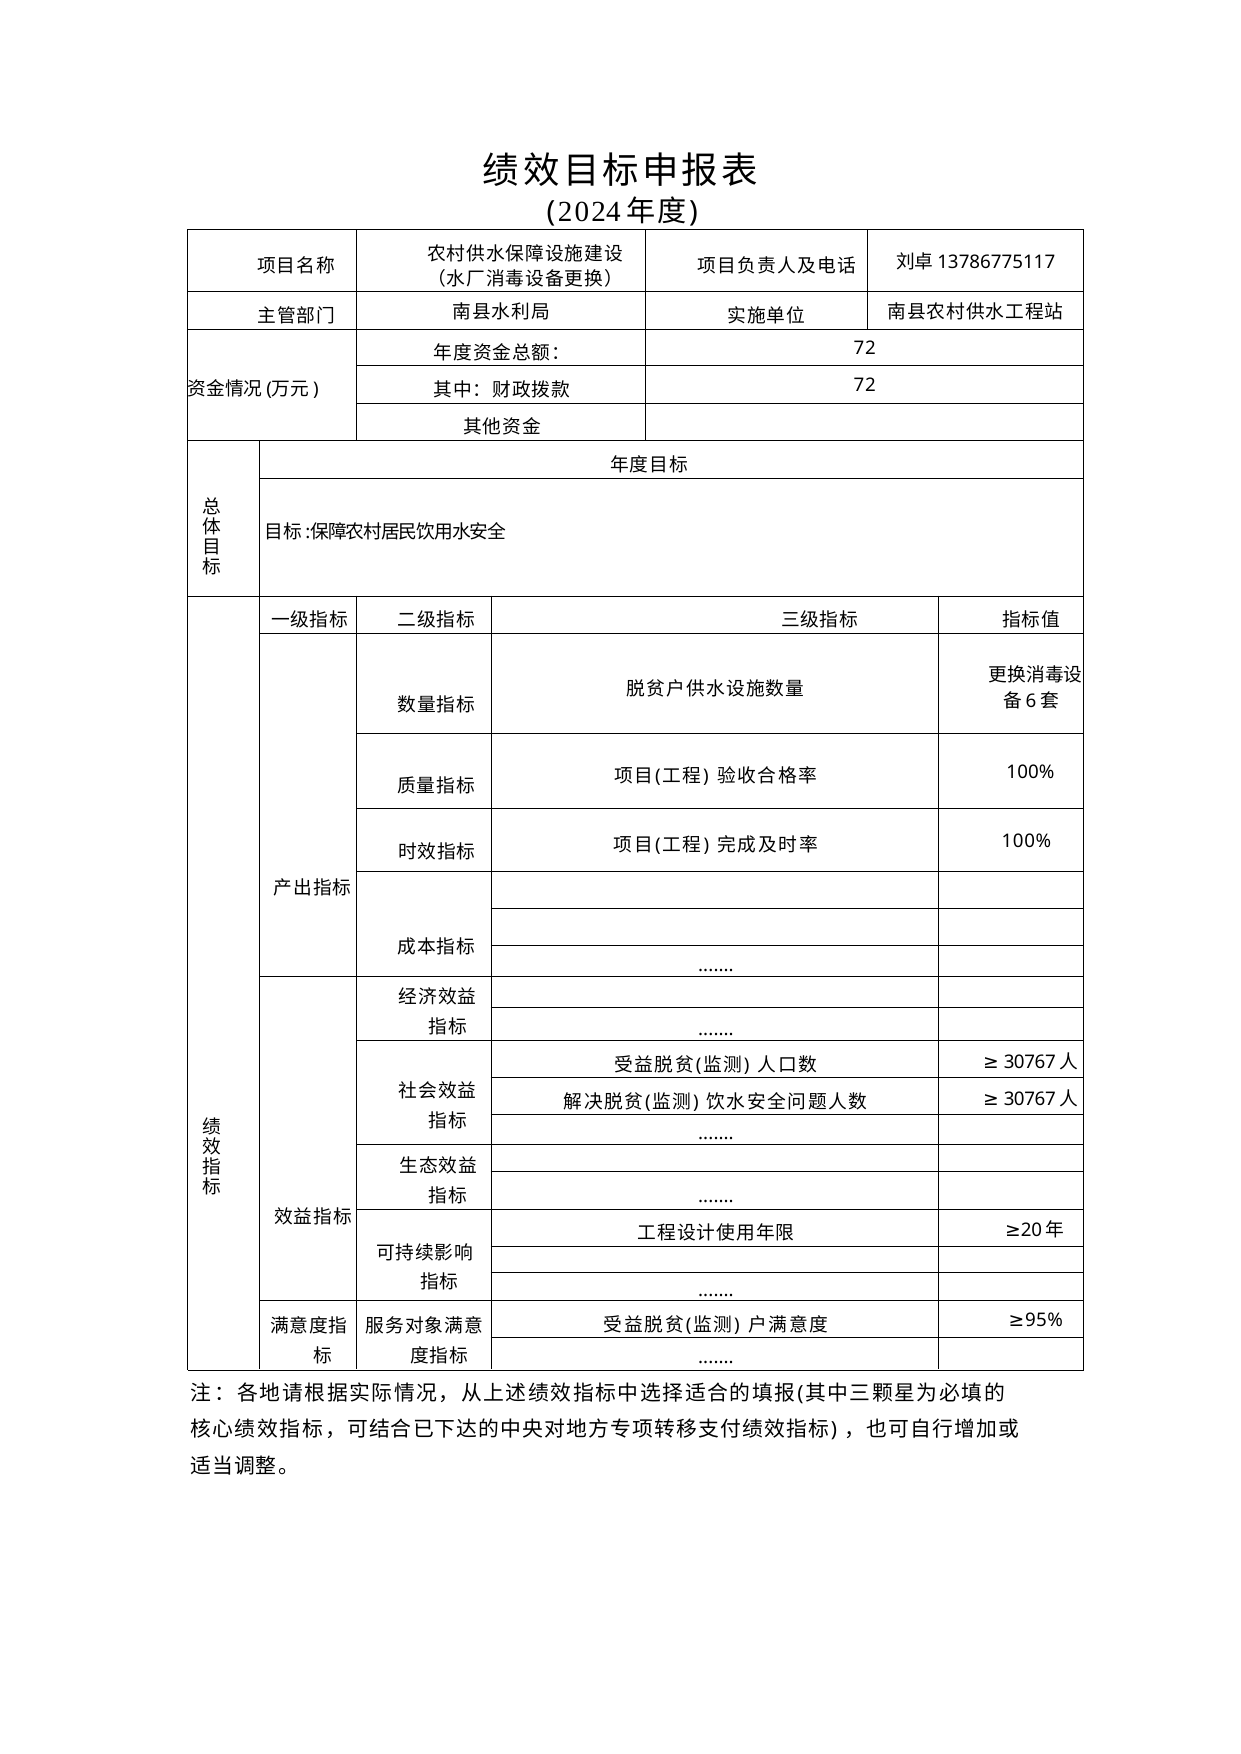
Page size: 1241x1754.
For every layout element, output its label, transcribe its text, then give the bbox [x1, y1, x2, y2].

table_cell 生态效益 指标 [357, 1145, 491, 1208]
table_cell ....... [492, 946, 938, 976]
table_cell 解决脱贫(监测) 饮水安全问题人数 [492, 1078, 938, 1114]
table_header 项目名称 [188, 230, 356, 291]
table_cell [492, 1247, 938, 1272]
table_cell 三级指标 [492, 597, 938, 632]
table_cell 100% [939, 809, 1083, 871]
table_cell 指标值 [939, 597, 1083, 632]
table_cell 可持续影响指标 [357, 1210, 491, 1300]
table_cell 受益脱贫(监测) 户满意度 [492, 1301, 938, 1337]
table_cell [939, 946, 1083, 976]
table_cell 质量指标 [357, 734, 491, 807]
table_cell 工程设计使用年限 [492, 1210, 938, 1246]
table_cell 其中：财政拨款 [357, 366, 645, 403]
table_cell 效益指标 [260, 977, 356, 1300]
table_header 项目负责人及电话 [646, 230, 867, 291]
table_cell ≥ 30767人 [939, 1041, 1083, 1077]
table_cell 年度目标 [260, 441, 1083, 478]
text 注：各地请根据实际情况，从上述绩效指标中选择适合的填报(其中三颗星为必填的核心绩效指标，可结合已下达的中央对地方专项转移支付绩效指标) ，也可自行增加或适当调整。 [190, 1376, 1023, 1479]
table_cell [492, 872, 938, 907]
table_cell 主管部门 [188, 292, 356, 328]
table_cell 资金情况 (万元 ) [188, 330, 356, 440]
table_cell 受益脱贫(监测) 人口数 [492, 1041, 938, 1077]
table_cell 实施单位 [646, 292, 867, 328]
table_cell ....... [492, 1172, 938, 1208]
table_cell ≥20年 [939, 1210, 1083, 1246]
table_cell [939, 1338, 1083, 1369]
table_cell 时效指标 [357, 809, 491, 871]
table_header 农村供水保障设施建设 （水厂消毒设备更换） [357, 230, 645, 291]
table_cell [939, 1008, 1083, 1040]
table_cell 数量指标 [357, 634, 491, 733]
table_cell 成本指标 [357, 872, 491, 976]
table_header 刘卓13786775117 [868, 230, 1083, 291]
table_cell 社会效益 指标 [357, 1041, 491, 1144]
table_cell 年度资金总额： [357, 330, 645, 365]
table_cell 经济效益 指标 [357, 977, 491, 1040]
table_cell 100% [939, 734, 1083, 807]
table_cell [492, 977, 938, 1007]
table_cell 72 [646, 330, 1083, 365]
text 绩效目标申报表 [187, 150, 1053, 192]
table_cell [939, 1145, 1083, 1171]
table_cell 项目(工程) 完成及时率 [492, 809, 938, 871]
table_cell ....... [492, 1338, 938, 1369]
table_cell [492, 1145, 938, 1171]
table_cell [939, 977, 1083, 1007]
text (2024年度) [546, 192, 1053, 229]
table_cell ....... [492, 1115, 938, 1144]
table_cell 绩效指标 [188, 597, 259, 1369]
table_cell 南县水利局 [357, 292, 645, 328]
table_cell 产出指标 [260, 634, 356, 976]
table_cell [939, 1247, 1083, 1272]
table_cell [939, 1115, 1083, 1144]
table_cell ≥ 30767人 [939, 1078, 1083, 1114]
table_cell 二级指标 [357, 597, 491, 632]
table_cell 其他资金 [357, 404, 645, 440]
table_cell 脱贫户供水设施数量 [492, 634, 938, 733]
table_cell 目标 :保障农村居民饮用水安全 [260, 479, 1083, 596]
table_cell ....... [492, 1008, 938, 1040]
table_cell ....... [492, 1273, 938, 1300]
table_cell [939, 909, 1083, 944]
table_cell 项目(工程) 验收合格率 [492, 734, 938, 807]
table_cell [492, 909, 938, 944]
table_cell 更换消毒设备6套 [939, 634, 1083, 733]
table_cell 服务对象满意度指标 [357, 1301, 491, 1369]
table_cell 一级指标 [260, 597, 356, 632]
table_cell 72 [646, 366, 1083, 403]
table_cell 满意度指标 [260, 1301, 356, 1369]
table_cell ≥95% [939, 1301, 1083, 1337]
table_cell 总体目标 [188, 441, 259, 596]
table_cell 南县农村供水工程站 [868, 292, 1083, 328]
table_cell [646, 404, 1083, 440]
table_cell [939, 1172, 1083, 1208]
table_cell [939, 872, 1083, 907]
table_cell [939, 1273, 1083, 1300]
